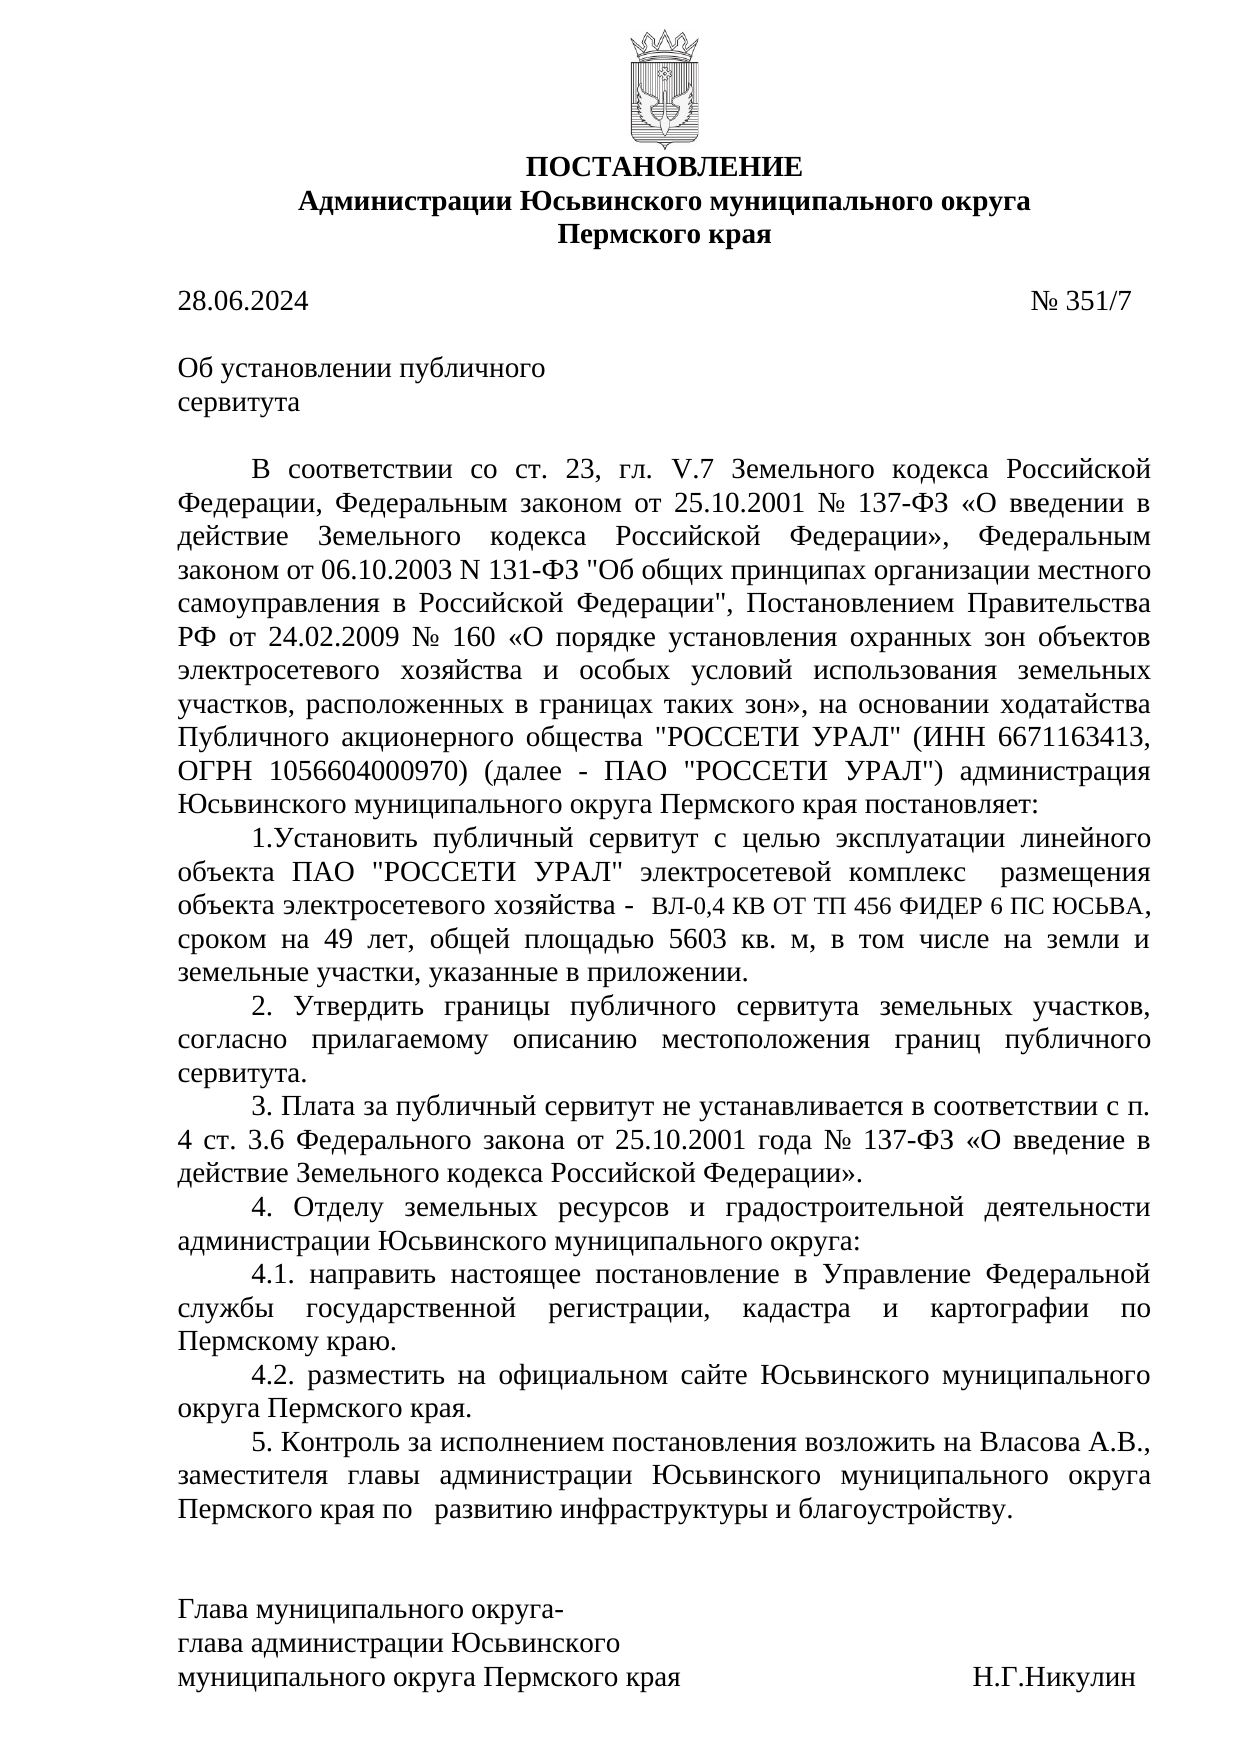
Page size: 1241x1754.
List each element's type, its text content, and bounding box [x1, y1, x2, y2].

text В соответствии со ст. 23, гл. V.7 Земельного кодекса Российской Федерации, Федеральным законом от 25.10.2001 № 137-ФЗ «О введении в действие Земельного кодекса Российской Федерации», Федеральным законом от 06.10.2003 N 131-ФЗ "Об общих принципах организации местного самоуправления в Российской Федерации", Постановлением Правительства РФ от 24.02.2009 № 160 «О порядке установления охранных зон объектов электросетевого хозяйства и особых условий использования земельных участков, расположенных в границах таких зон», на основании ходатайства Публичного акционерного общества "РОССЕТИ УРАЛ" (ИНН 6671163413, ОГРН 1056604000970) (далее - ПАО "РОССЕТИ УРАЛ") администрация Юсьвинского муниципального округа Пермского края постановляет: [177, 451, 1152, 820]
picture [630, 29, 699, 150]
text 28.06.2024 № 351/7 [177, 283, 1152, 317]
text 2. Утвердить границы публичного сервитута земельных участков, согласно прилагаемому описанию местоположения границ публичного сервитута. [177, 988, 1152, 1088]
text 4. Отделу земельных ресурсов и градостроительной деятельности администрации Юсьвинского муниципального округа: [177, 1189, 1152, 1256]
text муниципального округа Пермского края Н.Г.Никулин [177, 1659, 1152, 1692]
text 4.2. разместить на официальном сайте Юсьвинского муниципального округа Пермского края. [177, 1357, 1152, 1424]
text Пермского края [177, 216, 1152, 250]
text 4.1. направить настоящее постановление в Управление Федеральной службы государственной регистрации, кадастра и картографии по Пермскому краю. [177, 1256, 1152, 1357]
text Об установлении публичного [177, 351, 1152, 384]
text 1.Установить публичный сервитут с целью эксплуатации линейного объекта ПАО "РОССЕТИ УРАЛ" электросетевой комплекс размещения объекта электросетевого хозяйства - ВЛ-0,4 КВ ОТ ТП 456 ФИДЕР 6 ПС ЮСЬВА, сроком на 49 лет, общей площадью 5603 кв. м, в том числе на земли и земельные участки, указанные в приложении. [177, 820, 1152, 988]
text глава администрации Юсьвинского [177, 1625, 1152, 1659]
text 3. Плата за публичный сервитут не устанавливается в соответствии с п. 4 ст. 3.6 Федерального закона от 25.10.2001 года № 137-ФЗ «О введение в действие Земельного кодекса Российской Федерации». [177, 1088, 1152, 1189]
text сервитута [177, 384, 1152, 418]
text 5. Контроль за исполнением постановления возложить на Власова А.В., заместителя главы администрации Юсьвинского муниципального округа Пермского края по развитию инфраструктуры и благоустройству. [177, 1424, 1152, 1524]
text Глава муниципального округа- [177, 1592, 1152, 1625]
text ПОСТАНОВЛЕНИЕ [177, 149, 1152, 183]
text Администрации Юсьвинского муниципального округа [177, 183, 1152, 216]
